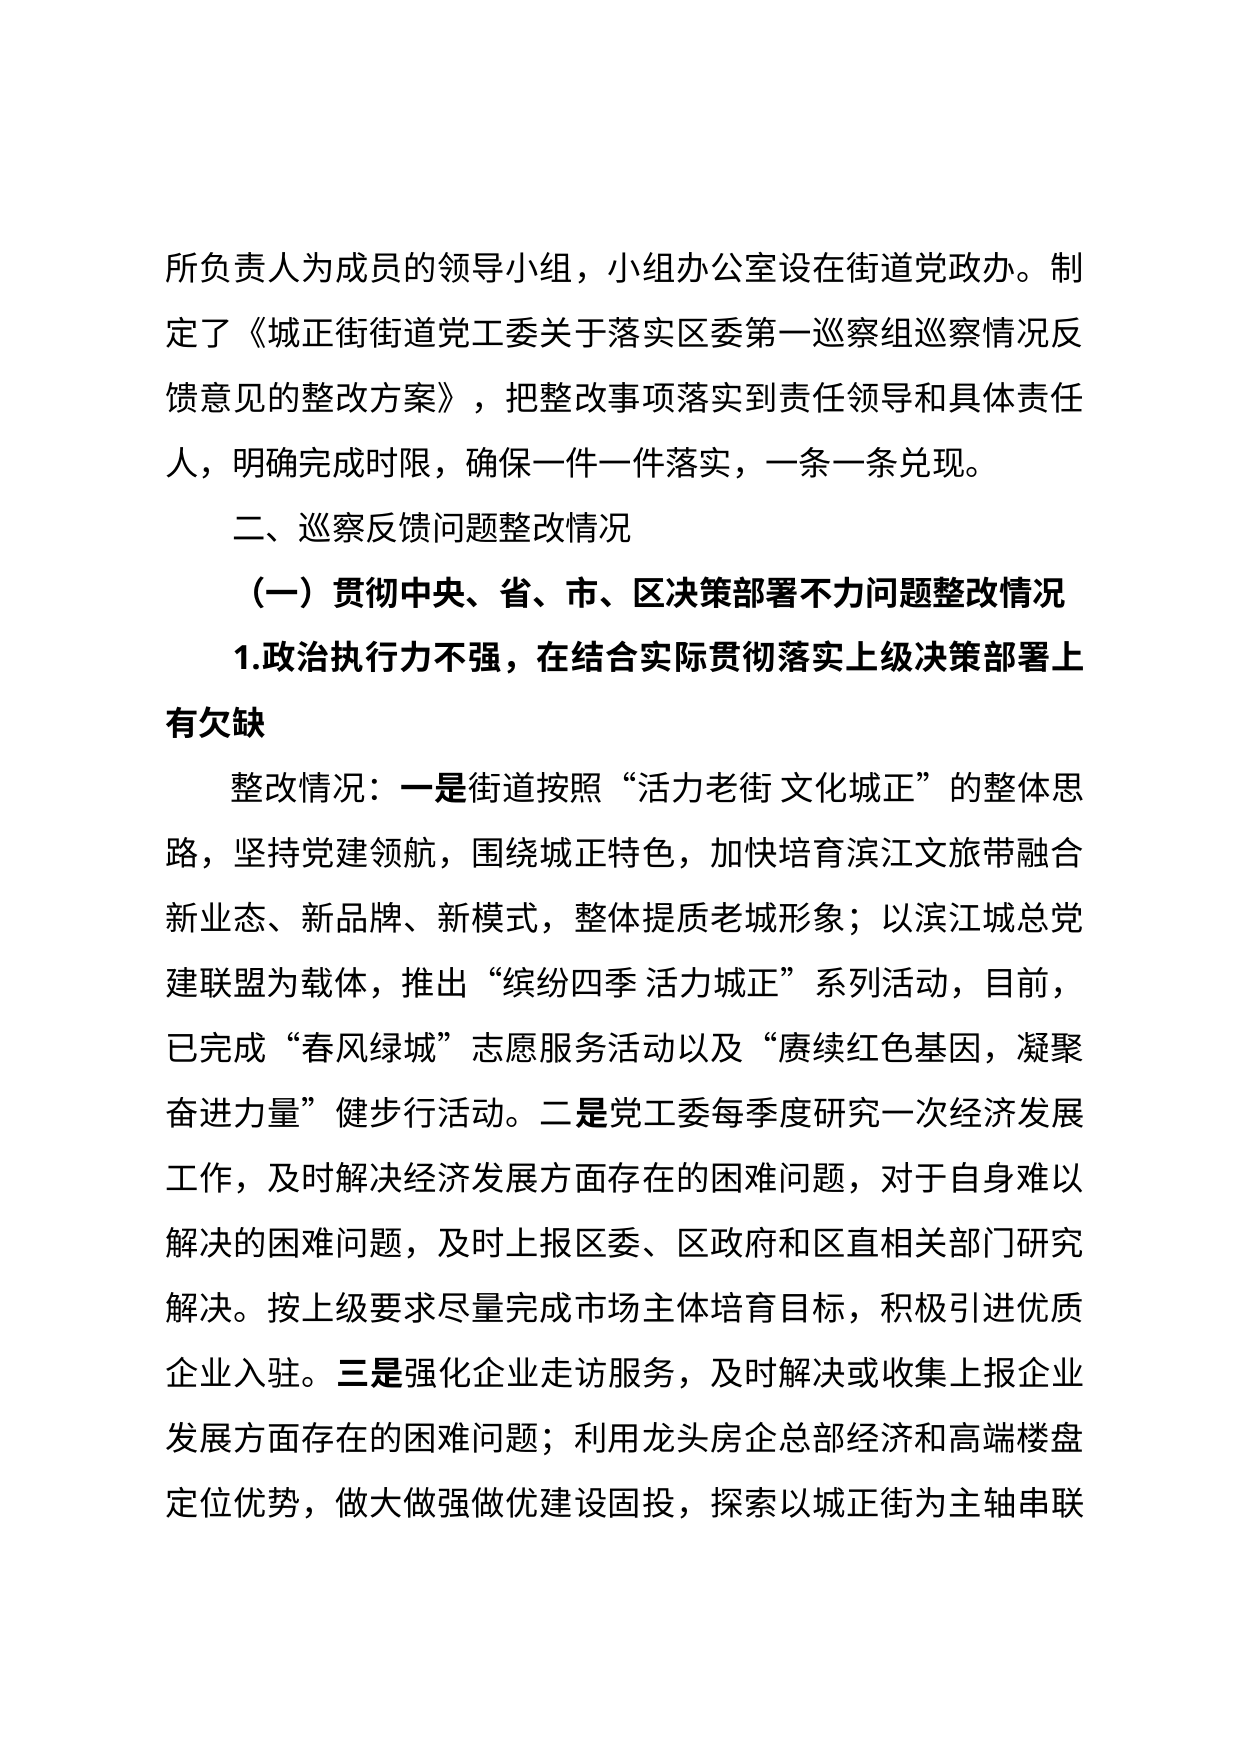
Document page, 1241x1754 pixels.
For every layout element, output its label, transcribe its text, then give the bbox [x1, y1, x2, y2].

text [165, 753, 1087, 1533]
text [165, 233, 1087, 493]
text 1.政治执行力不强，在结合实际贯彻落实上级决策部署上有欠缺 [165, 623, 1087, 753]
text 二、巡察反馈问题整改情况 [165, 493, 1087, 558]
text （一）贯彻中央、省、市、区决策部署不力问题整改情况 [165, 558, 1087, 623]
